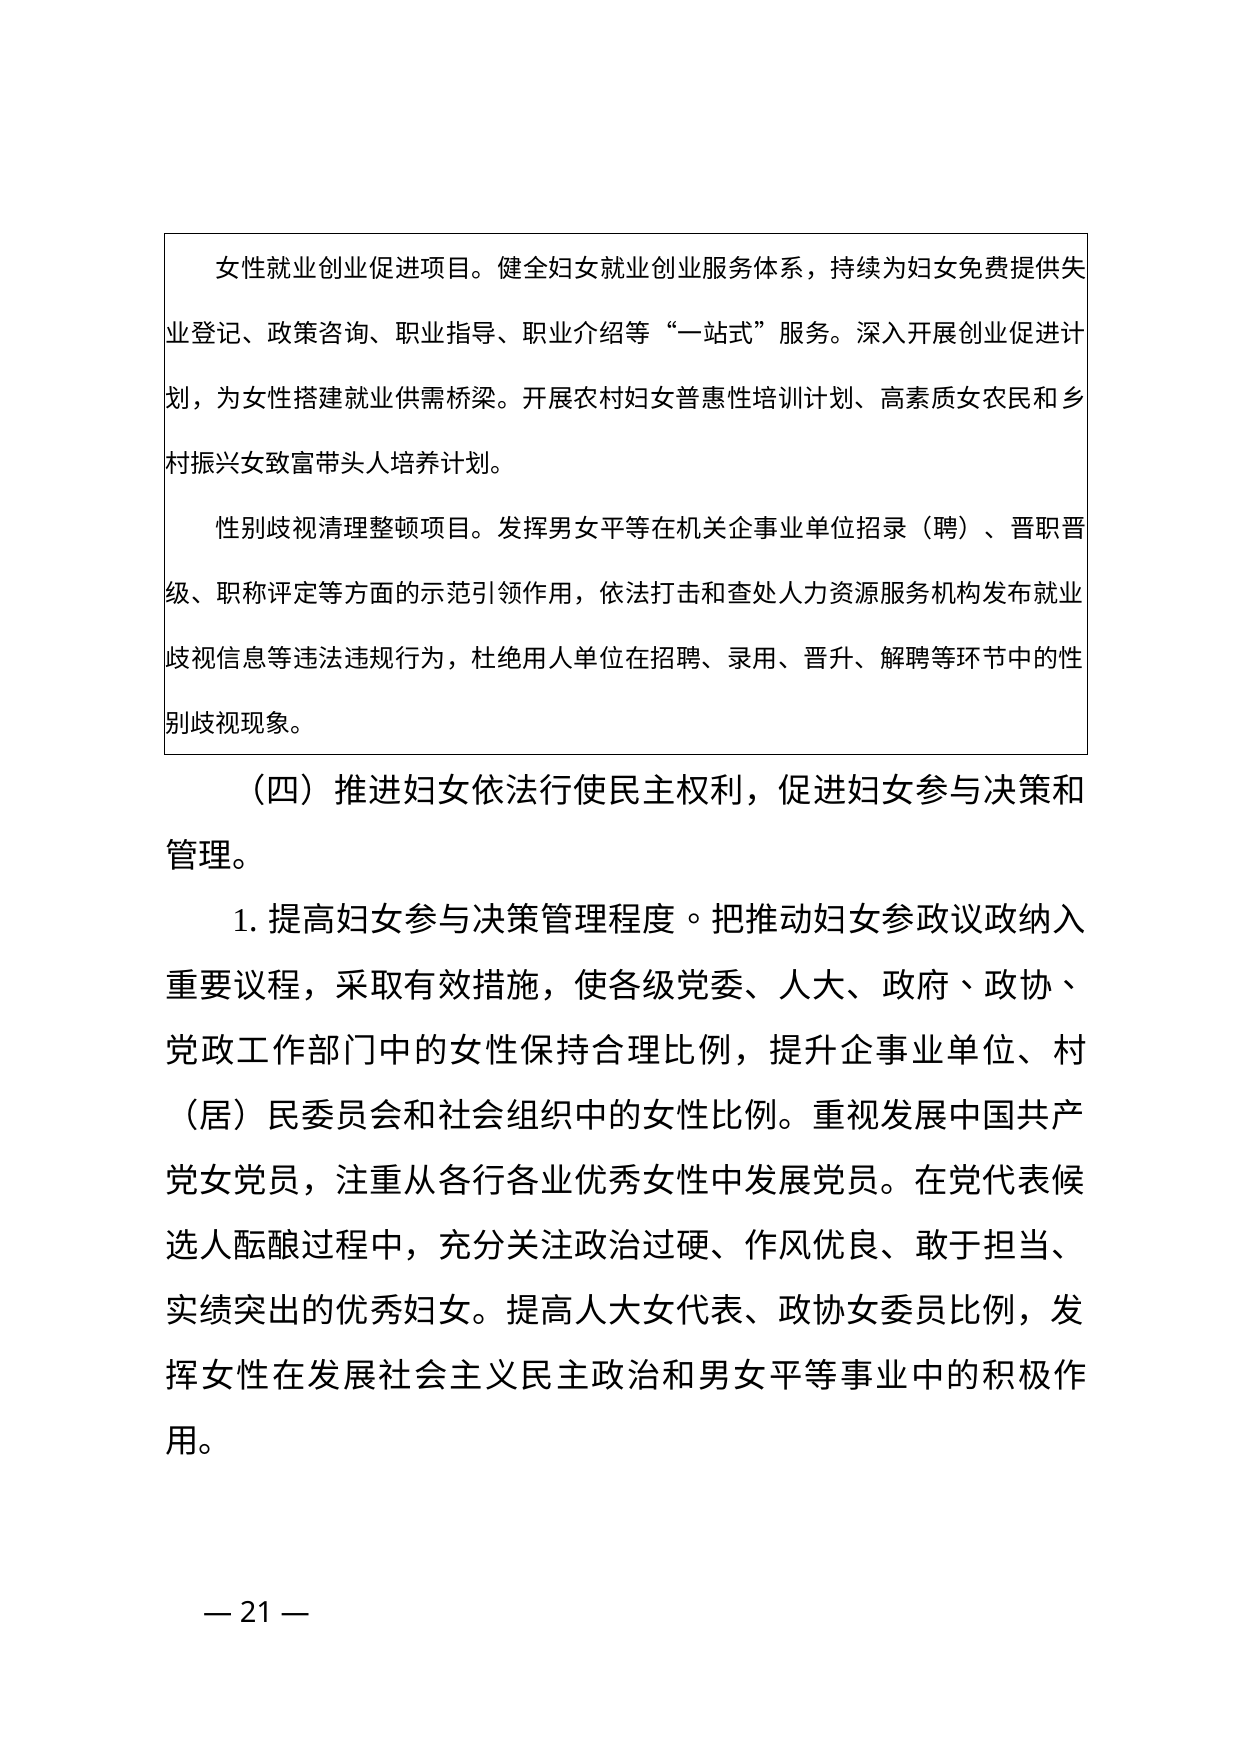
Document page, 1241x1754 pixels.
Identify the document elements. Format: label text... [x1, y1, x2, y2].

text 性别歧视清理整顿项目。发挥男女平等在机关企事业单位招录（聘）、晋职晋级、职称评定等方面的示范引领作用，依法打击和查处人力资源服务机构发布就业歧视信息等违法违规行为，杜绝用人单位在招聘、录用、晋升、解聘等环节中的性别歧视现象。 [165, 493, 1087, 754]
list （四）推进妇女依法行使民主权利，促进妇女参与决策和管理。 [165, 755, 1087, 885]
text 女性就业创业促进项目。健全妇女就业创业服务体系，持续为妇女免费提供失业登记、政策咨询、职业指导、职业介绍等“一站式”服务。深入开展创业促进计划，为女性搭建就业供需桥梁。开展农村妇女普惠性培训计划、高素质女农民和乡村振兴女致富带头人培养计划。 [165, 234, 1087, 493]
list 1. 提高妇女参与决策管理程度。把推动妇女参政议政纳入重要议程，采取有效措施，使各级党委、人大、政府、政协、党政工作部门中的女性保持合理比例，提升企事业单位、村（居）民委员会和社会组织中的女性比例。重视发展中国共产党女党员，注重从各行各业优秀女性中发展党员。在党代表候选人酝酿过程中，充分关注政治过硬、作风优良、敢于担当、实绩突出的优秀妇女。提高人大女代表、政协女委员比例，发挥女性在发展社会主义民主政治和男女平等事业中的积极作用。 [165, 885, 1087, 1470]
